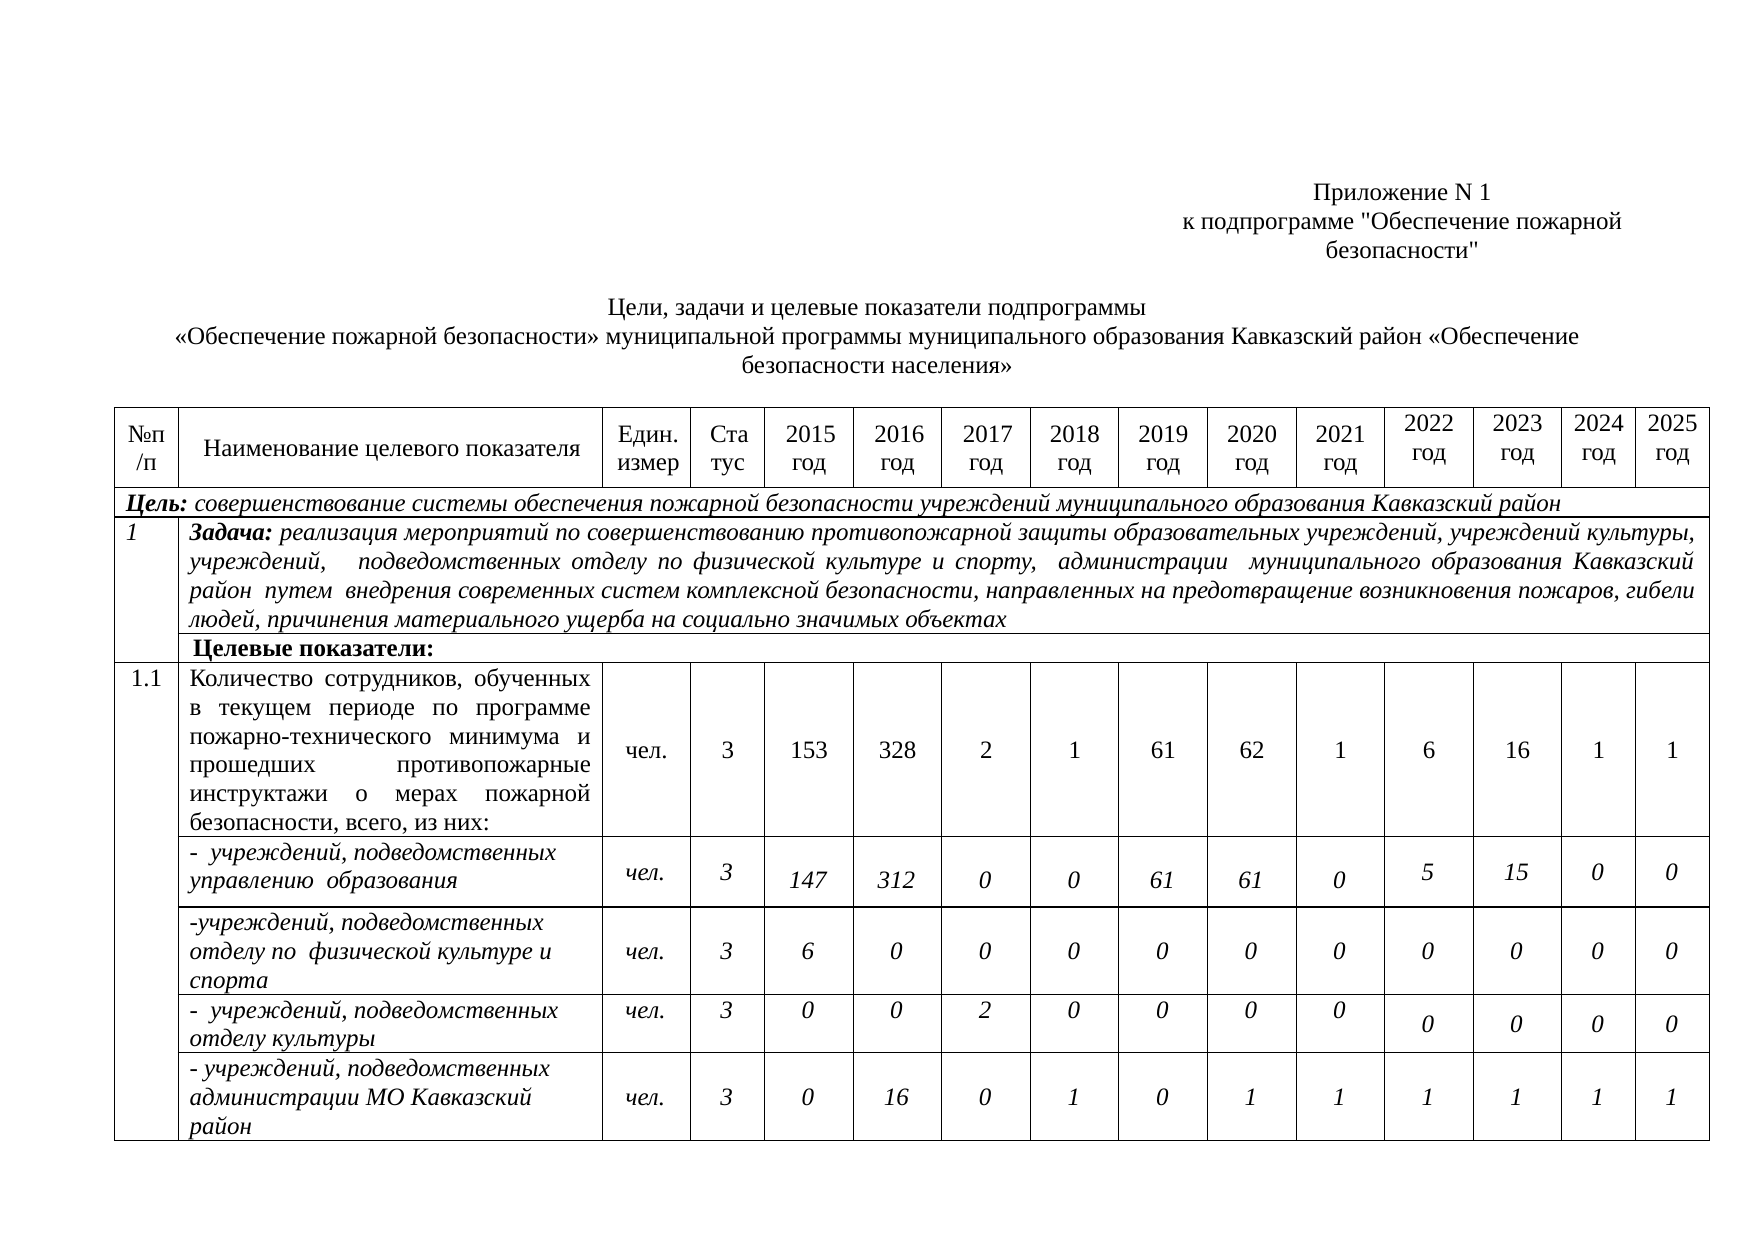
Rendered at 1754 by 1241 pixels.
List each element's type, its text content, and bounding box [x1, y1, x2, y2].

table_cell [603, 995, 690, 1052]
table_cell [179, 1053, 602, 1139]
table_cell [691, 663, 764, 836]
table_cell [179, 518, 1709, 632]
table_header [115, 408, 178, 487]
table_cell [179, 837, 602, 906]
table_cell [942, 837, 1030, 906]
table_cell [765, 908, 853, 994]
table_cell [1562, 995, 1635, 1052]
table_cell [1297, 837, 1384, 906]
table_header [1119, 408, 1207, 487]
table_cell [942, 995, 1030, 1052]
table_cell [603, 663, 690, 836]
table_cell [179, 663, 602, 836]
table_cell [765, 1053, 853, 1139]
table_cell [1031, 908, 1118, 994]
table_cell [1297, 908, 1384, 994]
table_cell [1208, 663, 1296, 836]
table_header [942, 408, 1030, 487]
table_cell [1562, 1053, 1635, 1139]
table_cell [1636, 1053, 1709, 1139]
text к подпрограмме "Обеспечение пожарной [1168, 206, 1636, 235]
text Цели, задачи и целевые показатели подпрограммы [118, 292, 1636, 321]
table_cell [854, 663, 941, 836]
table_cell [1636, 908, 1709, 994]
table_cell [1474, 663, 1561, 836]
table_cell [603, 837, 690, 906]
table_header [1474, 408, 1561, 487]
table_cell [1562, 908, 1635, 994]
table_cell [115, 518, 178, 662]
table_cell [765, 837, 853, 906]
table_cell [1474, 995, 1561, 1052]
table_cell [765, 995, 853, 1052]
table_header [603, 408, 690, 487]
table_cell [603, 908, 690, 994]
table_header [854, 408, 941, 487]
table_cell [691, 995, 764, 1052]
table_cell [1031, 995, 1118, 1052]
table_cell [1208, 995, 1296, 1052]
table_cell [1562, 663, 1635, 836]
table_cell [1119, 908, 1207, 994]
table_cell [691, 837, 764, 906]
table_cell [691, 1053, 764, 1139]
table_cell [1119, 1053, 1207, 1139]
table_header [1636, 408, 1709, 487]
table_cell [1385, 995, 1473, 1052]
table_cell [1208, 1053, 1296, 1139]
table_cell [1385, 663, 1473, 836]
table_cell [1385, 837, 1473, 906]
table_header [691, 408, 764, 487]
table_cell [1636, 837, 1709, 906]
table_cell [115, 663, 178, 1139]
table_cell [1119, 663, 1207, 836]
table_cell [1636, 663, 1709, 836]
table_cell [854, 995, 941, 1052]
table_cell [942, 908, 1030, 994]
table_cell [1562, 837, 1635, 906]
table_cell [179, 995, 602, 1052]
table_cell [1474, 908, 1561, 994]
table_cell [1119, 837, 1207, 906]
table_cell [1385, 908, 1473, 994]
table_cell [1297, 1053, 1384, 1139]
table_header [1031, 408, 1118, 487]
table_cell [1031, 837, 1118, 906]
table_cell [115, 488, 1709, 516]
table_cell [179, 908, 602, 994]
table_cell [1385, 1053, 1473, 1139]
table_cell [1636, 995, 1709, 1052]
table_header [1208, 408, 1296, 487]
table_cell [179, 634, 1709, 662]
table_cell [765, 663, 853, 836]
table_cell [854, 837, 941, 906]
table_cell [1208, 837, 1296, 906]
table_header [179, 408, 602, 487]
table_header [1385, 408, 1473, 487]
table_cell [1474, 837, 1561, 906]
text «Обеспечение пожарной безопасности» муниципальной программы муниципального образования Кавказский район «Обеспечение безопасности населения» [118, 321, 1636, 378]
text безопасности" [1168, 235, 1636, 263]
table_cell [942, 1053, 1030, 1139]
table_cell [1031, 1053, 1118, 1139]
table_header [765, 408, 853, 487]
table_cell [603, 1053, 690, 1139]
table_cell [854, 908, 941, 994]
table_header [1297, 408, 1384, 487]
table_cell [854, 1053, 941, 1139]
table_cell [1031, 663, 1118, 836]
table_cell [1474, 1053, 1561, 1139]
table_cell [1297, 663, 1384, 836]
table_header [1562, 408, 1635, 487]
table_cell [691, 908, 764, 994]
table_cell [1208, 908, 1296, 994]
text Приложение N 1 [1168, 177, 1636, 206]
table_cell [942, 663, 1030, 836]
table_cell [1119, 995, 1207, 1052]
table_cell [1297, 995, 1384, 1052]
